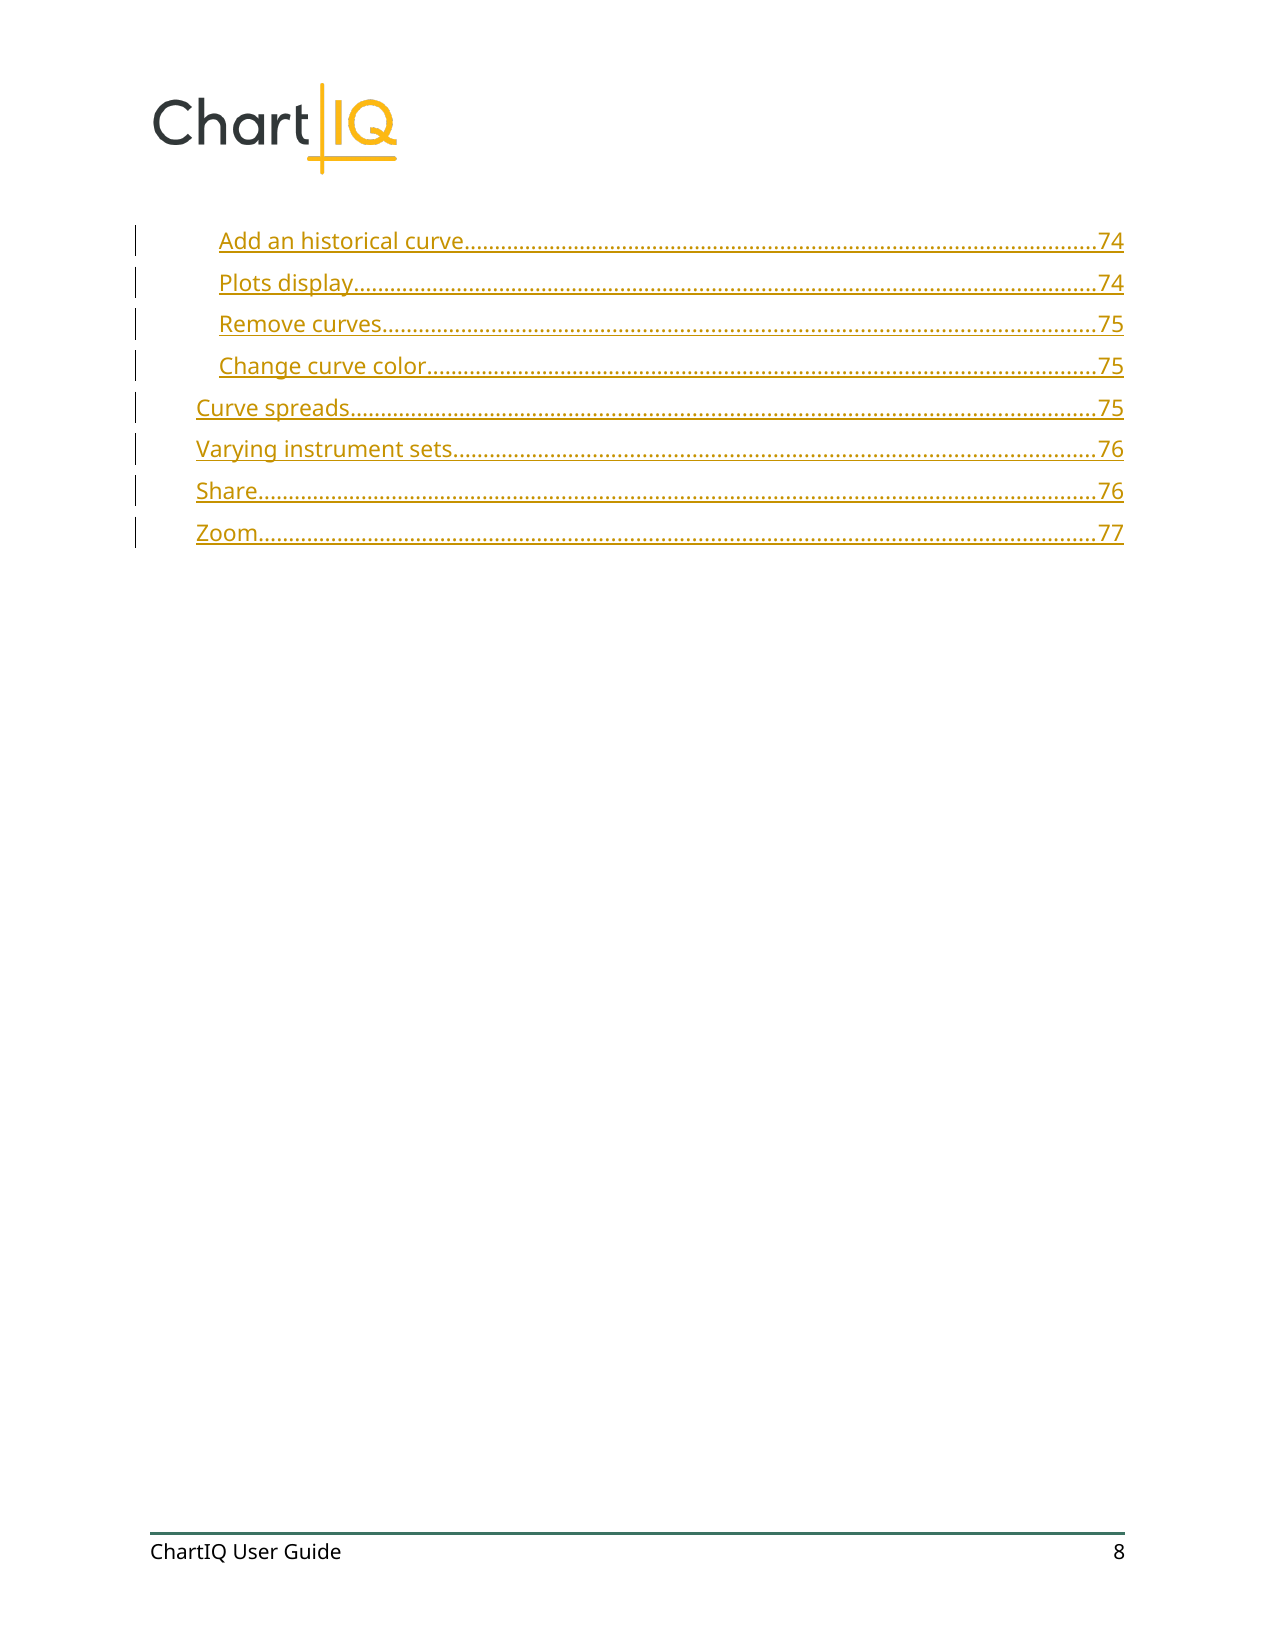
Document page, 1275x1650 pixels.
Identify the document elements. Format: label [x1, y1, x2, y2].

picture [150, 75, 399, 183]
